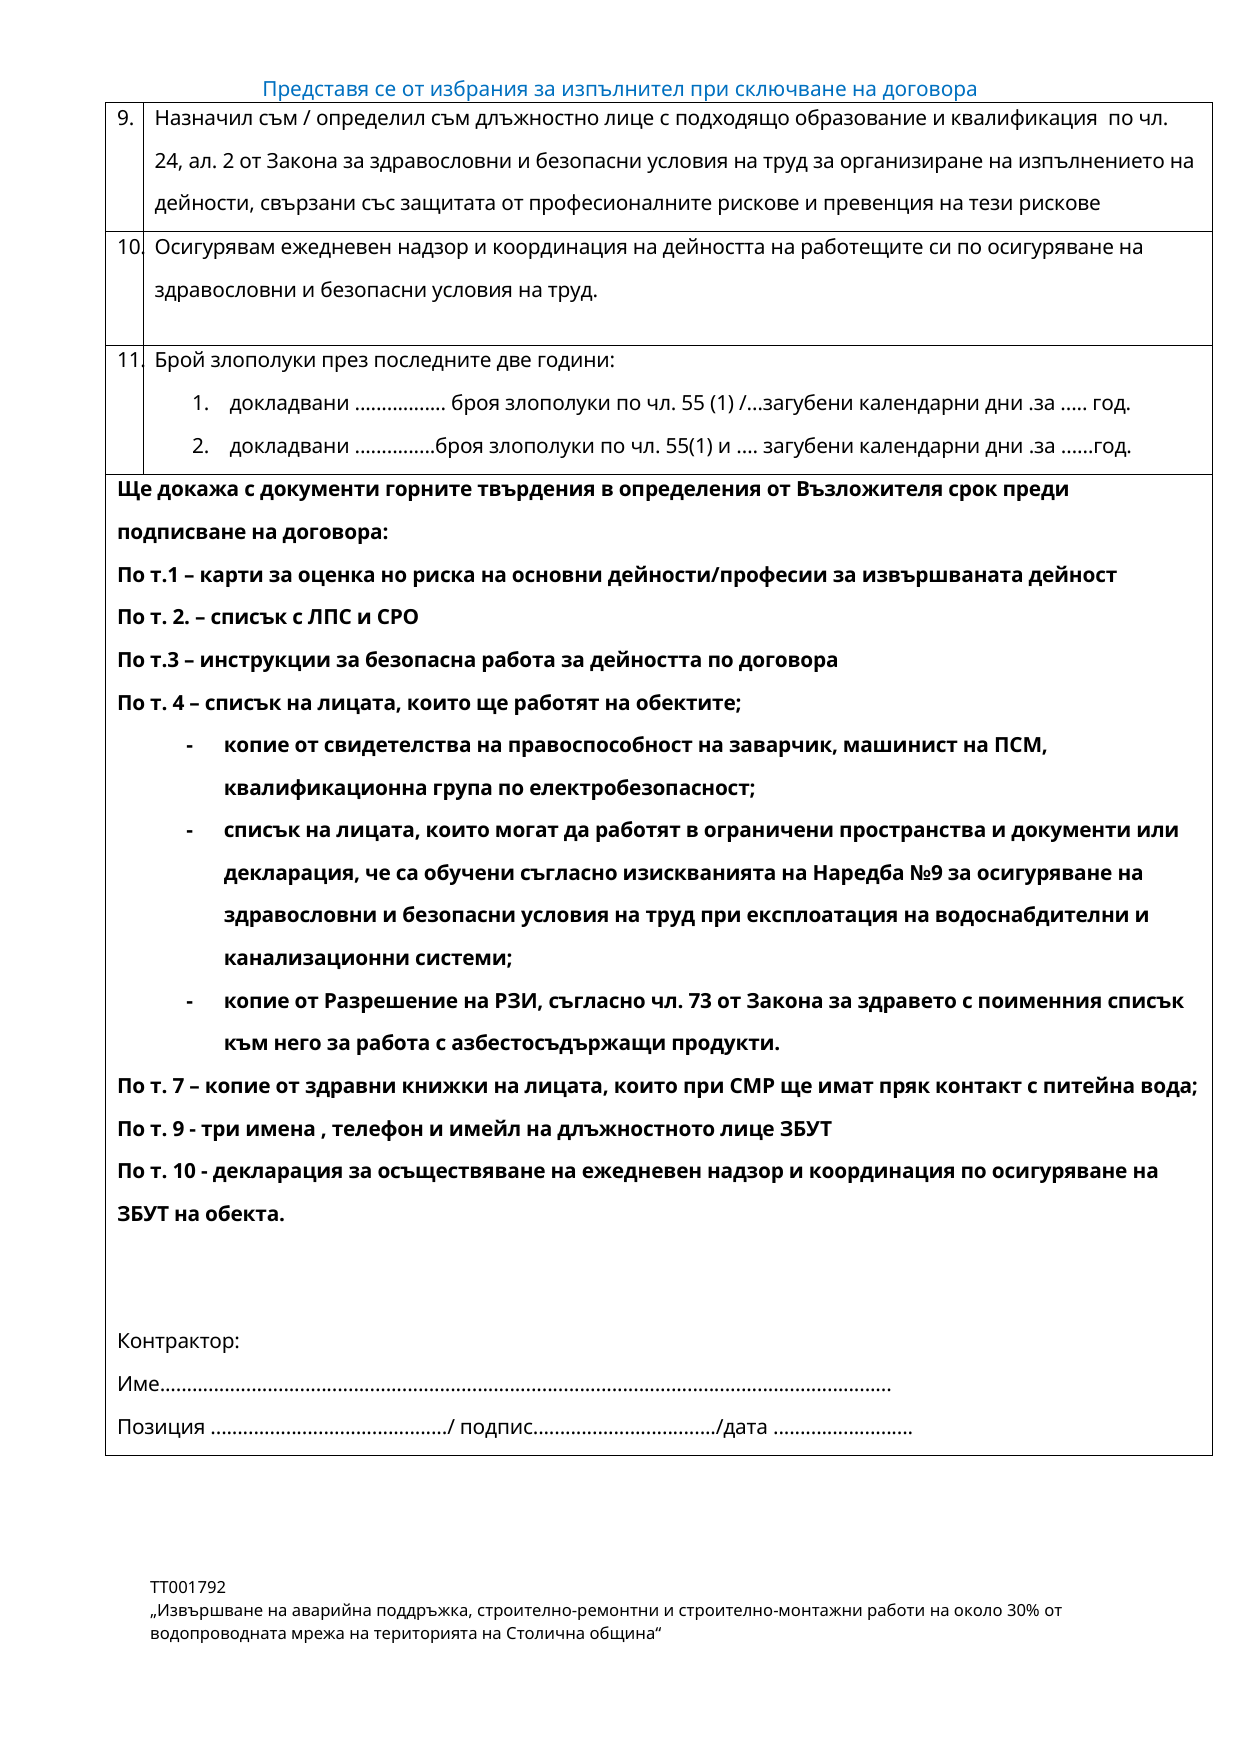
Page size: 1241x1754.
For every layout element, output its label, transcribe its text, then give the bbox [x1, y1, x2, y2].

table_cell [106, 346, 143, 473]
table_cell Назначил съм / определил съм длъжностно лице с подходящо образование и квалификация по чл. 24, ал. 2 от Закона за здравословни и безопасни условия на труд за организиране на изпълнението на дейности, свързани със защитата от професионалните рискове и превенция на тези рискове [144, 103, 1212, 231]
table_cell Ще докажа с документи горните твърдения в определения от Възложителя срок преди подписване на договора: По т.1 – карти за оценка но риска на основни дейности/професии за извършваната дейност По т. 2. – списък с ЛПС и СРО По т.3 – инструкции за безопасна работа за дейността по договора По т. 4 – списък на лицата, които ще работят на обектите; копие от свидетелства на правоспособност на заварчик, машинист на ПСМ, квалификационна група по електробезопасност; списък на лицата, които могат да работят в ограничени пространства и документи или декларация, че са обучени съгласно изискванията на Наредба №9 за осигуряване на здравословни и безопасни условия на труд при експлоатация на водоснабдителни и канализационни системи; копие от Разрешение на РЗИ, съгласно чл. 73 от Закона за здравето с поименния списък към него за работа с азбестосъдържащи продукти. По т. 7 – копие от здравни книжки на лицата, които при СМР ще имат пряк контакт с питейна вода; По т. 9 - три имена , телефон и имейл на длъжностното лице ЗБУТ По т. 10 - декларация за осъществяване на ежедневен надзор и координация по осигуряване на ЗБУТ на обекта. Контрактор: Име........................................................................................................................................ Позиция ............................................/ подпис................................../дата .......................... [106, 475, 1212, 1454]
table_cell [106, 103, 143, 231]
table_cell Осигурявам ежедневен надзор и координация на дейността на работещите си по осигуряване на здравословни и безопасни условия на труд. [144, 232, 1212, 344]
table_cell Брой злополуки през последните две години: докладвани ................. броя злополуки по чл. 55 (1) /…загубени календарни дни .за ..... год. докладвани ...............броя злополуки по чл. 55(1) и …. загубени календарни дни .за ……год. [144, 346, 1212, 473]
table_cell [106, 232, 143, 344]
